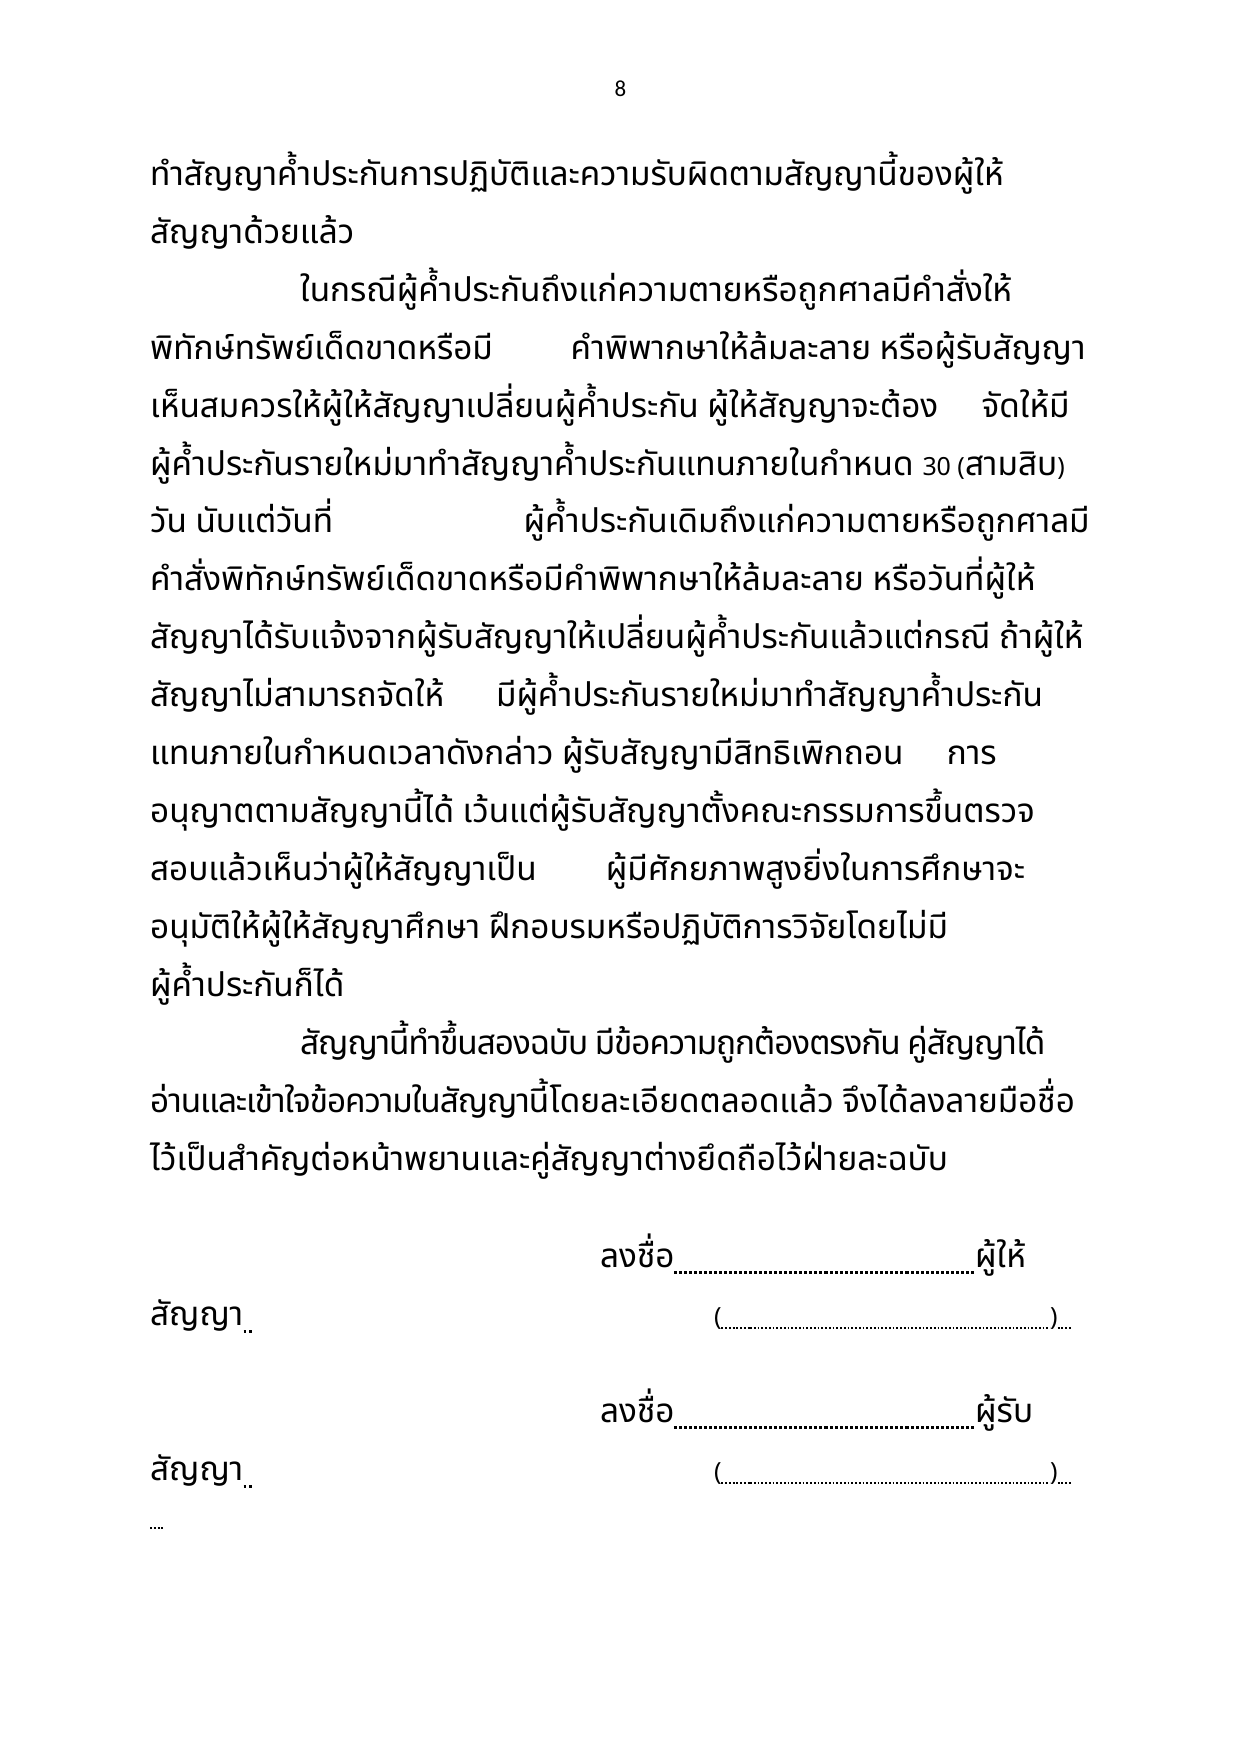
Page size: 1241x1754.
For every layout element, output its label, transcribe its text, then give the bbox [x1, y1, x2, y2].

text ลงชื่อ ผู้ให้สัญญา ( ) [150, 1232, 1090, 1340]
text ทำสัญญาค้ำประกันการปฏิบัติและความรับผิดตามสัญญานี้ของผู้ให้สัญญาด้วยแล้ว [150, 150, 1090, 258]
text ลงชื่อ ผู้รับสัญญา ( ) [150, 1387, 1090, 1495]
text ในกรณีผู้ค้ำประกันถึงแก่ความตายหรือถูกศาลมีคำสั่งให้พิทักษ์ทรัพย์เด็ดขาดหรือมี คำพิพากษาให้ล้มละลาย หรือผู้รับสัญญาเห็นสมควรให้ผู้ให้สัญญาเปลี่ยนผู้ค้ำประกัน ผู้ให้สัญญาจะต้อง จัดให้มีผู้ค้ำประกันรายใหม่มาทำสัญญาค้ำประกันแทนภายในกำหนด 30 (สามสิบ) วัน นับแต่วันที่ ผู้ค้ำประกันเดิมถึงแก่ความตายหรือถูกศาลมีคำสั่งพิทักษ์ทรัพย์เด็ดขาดหรือมีคำพิพากษาให้ล้มละลาย หรือวันที่ผู้ให้สัญญาได้รับแจ้งจากผู้รับสัญญาให้เปลี่ยนผู้ค้ำประกันแล้วแต่กรณี ถ้าผู้ให้สัญญาไม่สามารถจัดให้ มีผู้ค้ำประกันรายใหม่มาทำสัญญาค้ำประกันแทนภายในกำหนดเวลาดังกล่าว ผู้รับสัญญามีสิทธิเพิกถอน การอนุญาตตามสัญญานี้ได้ เว้นแต่ผู้รับสัญญาตั้งคณะกรรมการขึ้นตรวจสอบแล้วเห็นว่าผู้ให้สัญญาเป็น ผู้มีศักยภาพสูงยิ่งในการศึกษาจะอนุมัติให้ผู้ให้สัญญาศึกษา ฝึกอบรมหรือปฏิบัติการวิจัยโดยไม่มี ผู้ค้ำประกันก็ได้ [150, 266, 1090, 1011]
text สัญญานี้ทำขึ้นสองฉบับ มีข้อความถูกต้องตรงกัน คู่สัญญาได้อ่านและเข้าใจข้อความในสัญญานี้โดยละเอียดตลอดแล้ว จึงได้ลงลายมือชื่อไว้เป็นสำคัญต่อหน้าพยานและคู่สัญญาต่างยึดถือไว้ฝ่ายละฉบับ [150, 1019, 1090, 1185]
